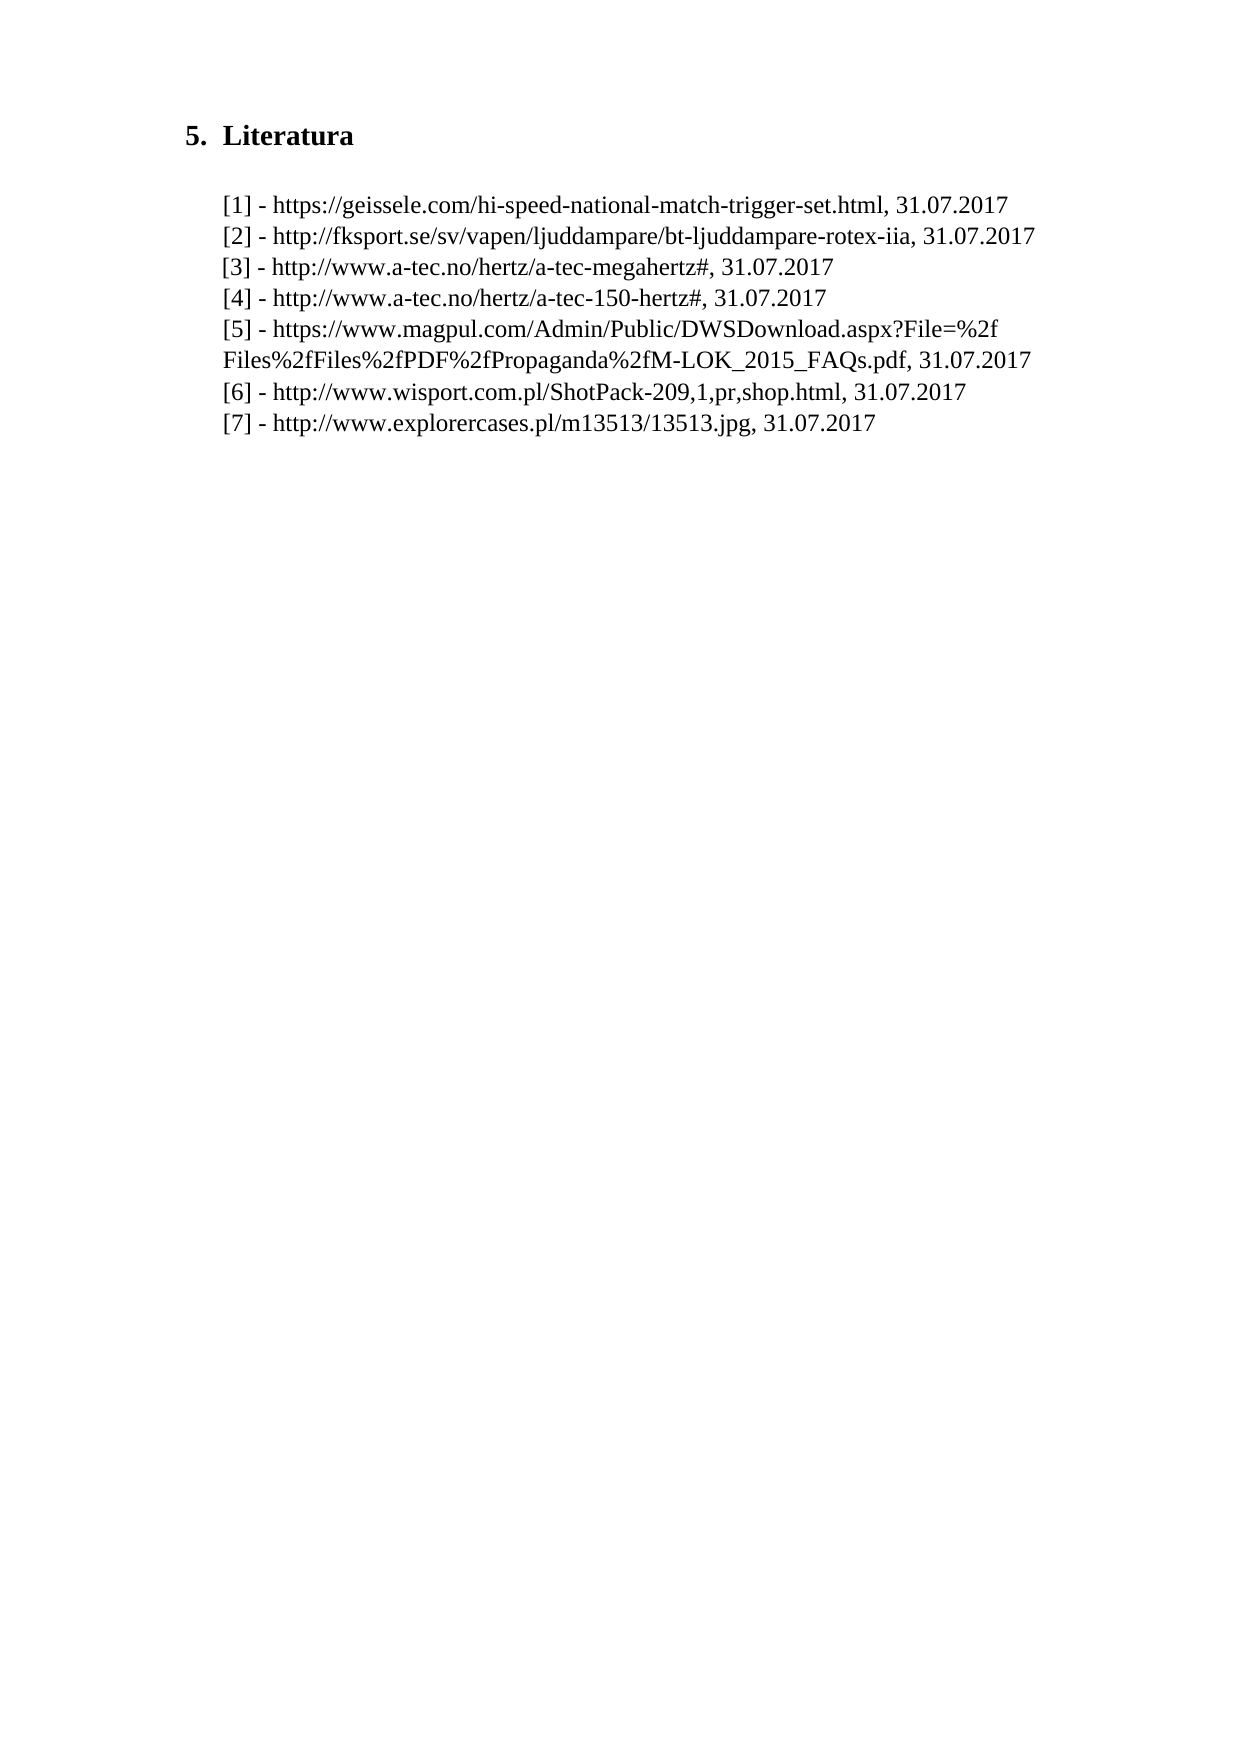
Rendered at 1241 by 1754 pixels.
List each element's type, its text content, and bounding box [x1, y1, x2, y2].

list [5] - https://www.magpul.com/Admin/Public/DWSDownload.aspx?File=%2f Files%2fFiles%2fPDF%2fPropaganda%2fM-LOK_2015_FAQs.pdf, 31.07.2017 [223, 314, 1092, 374]
list [1] - https://geissele.com/hi-speed-national-match-trigger-set.html, 31.07.2017 [223, 190, 1092, 219]
list [2] - http://fksport.se/sv/vapen/ljuddampare/bt-ljuddampare-rotex-iia, 31.07.2017 [223, 221, 1092, 250]
list [3] - http://www.a-tec.no/hertz/a-tec-megahertz#, 31.07.2017 [222, 252, 1092, 281]
list [6] - http://www.wisport.com.pl/ShotPack-209,1,pr,shop.html, 31.07.2017 [223, 377, 1092, 405]
list [4] - http://www.a-tec.no/hertz/a-tec-150-hertz#, 31.07.2017 [223, 283, 1092, 312]
list Literatura [185, 118, 1092, 152]
list [7] - http://www.explorercases.pl/m13513/13513.jpg, 31.07.2017 [223, 408, 1092, 436]
